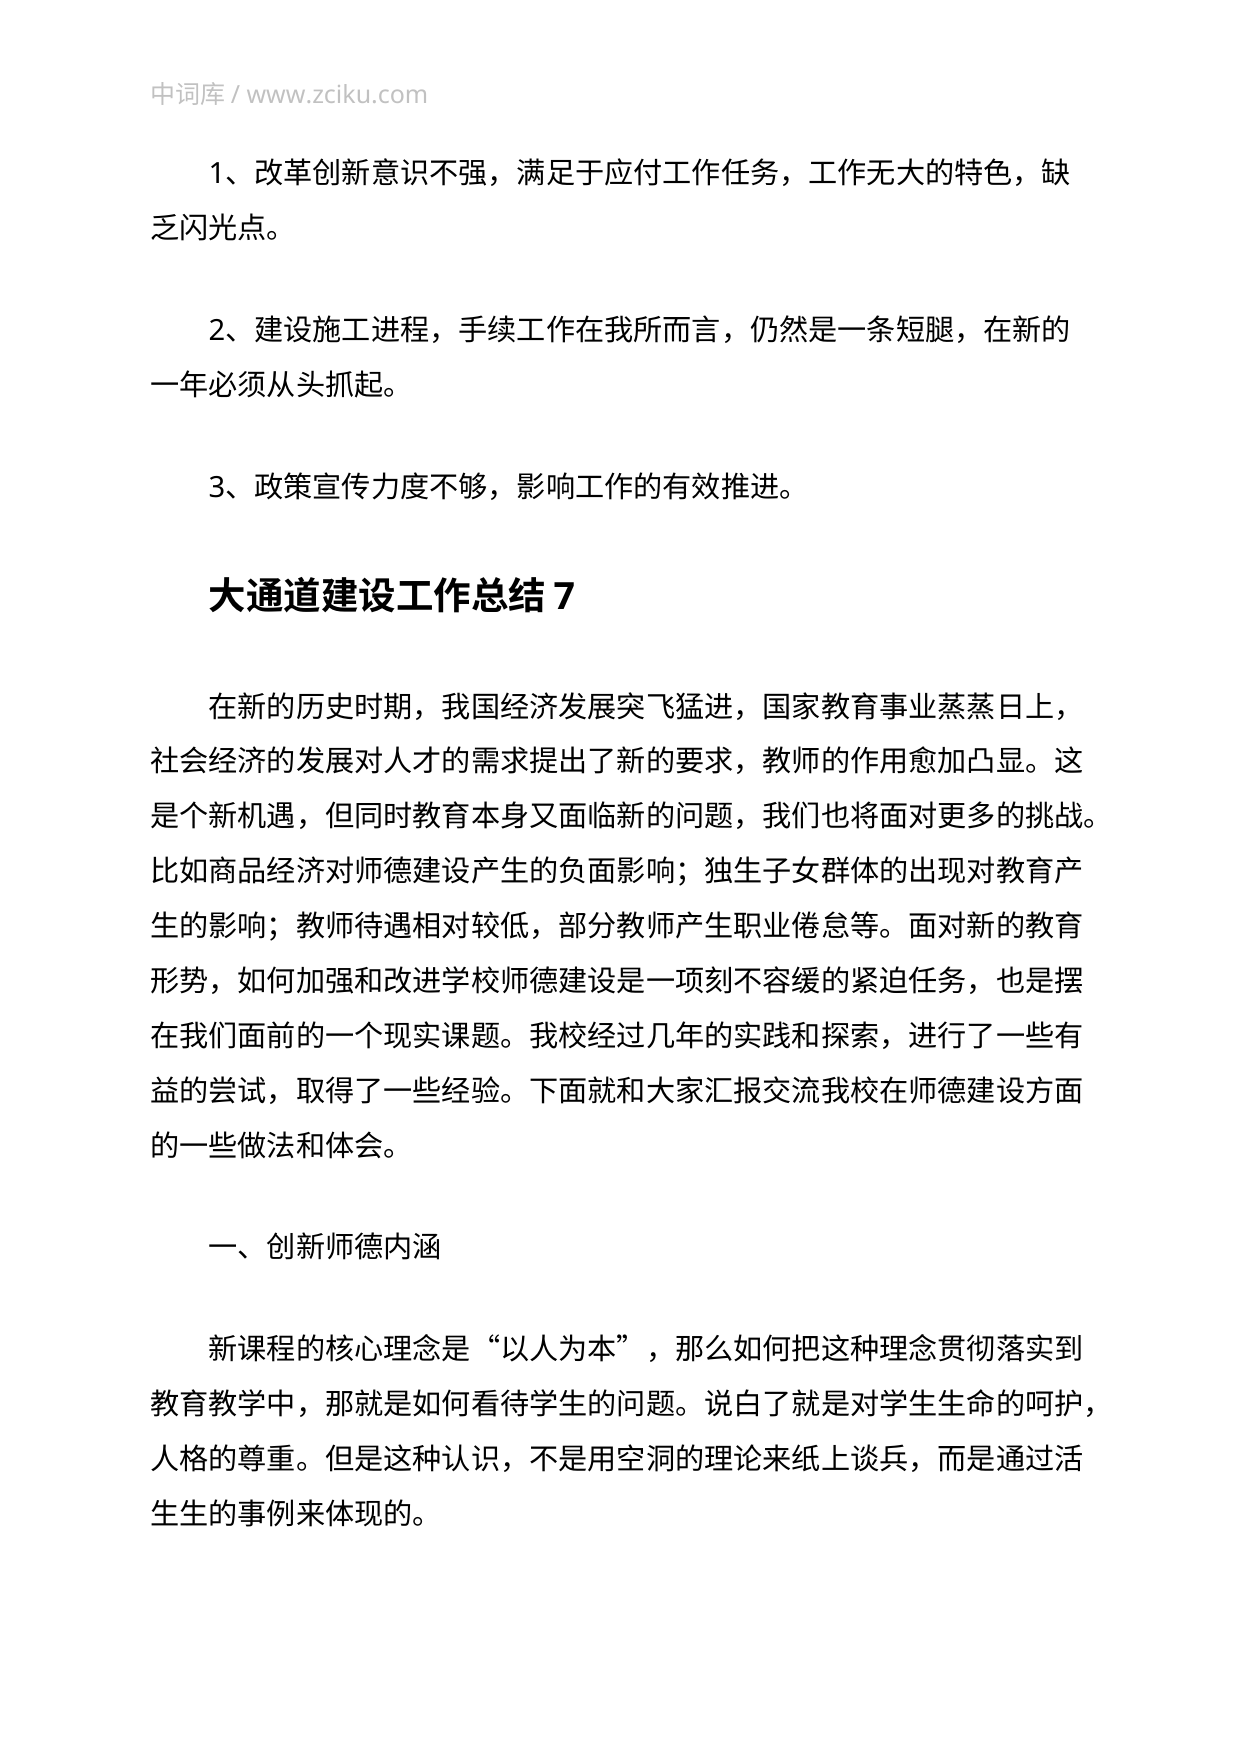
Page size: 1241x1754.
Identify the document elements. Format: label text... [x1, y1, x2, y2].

text 新课程的核心理念是“以人为本”，那么如何把这种理念贯彻落实到教育教学中，那就是如何看待学生的问题。说白了就是对学生生命的呵护，人格的尊重。但是这种认识，不是用空洞的理论来纸上谈兵，而是通过活生生的事例来体现的。 [150, 1326, 1090, 1533]
text 1、改革创新意识不强，满足于应付工作任务，工作无大的特色，缺乏闪光点。 [150, 150, 1090, 247]
text 在新的历史时期，我国经济发展突飞猛进，国家教育事业蒸蒸日上，社会经济的发展对人才的需求提出了新的要求，教师的作用愈加凸显。这是个新机遇，但同时教育本身又面临新的问题，我们也将面对更多的挑战。比如商品经济对师德建设产生的负面影响；独生子女群体的出现对教育产生的影响；教师待遇相对较低，部分教师产生职业倦怠等。面对新的教育形势，如何加强和改进学校师德建设是一项刻不容缓的紧迫任务，也是摆在我们面前的一个现实课题。我校经过几年的实践和探索，进行了一些有益的尝试，取得了一些经验。下面就和大家汇报交流我校在师德建设方面的一些做法和体会。 [150, 683, 1090, 1164]
text 大通道建设工作总结7 [150, 566, 1090, 620]
text 一、创新师德内涵 [150, 1224, 1090, 1266]
text 3、政策宣传力度不够，影响工作的有效推进。 [150, 463, 1090, 506]
text 2、建设施工进程，手续工作在我所而言，仍然是一条短腿，在新的一年必须从头抓起。 [150, 307, 1090, 404]
